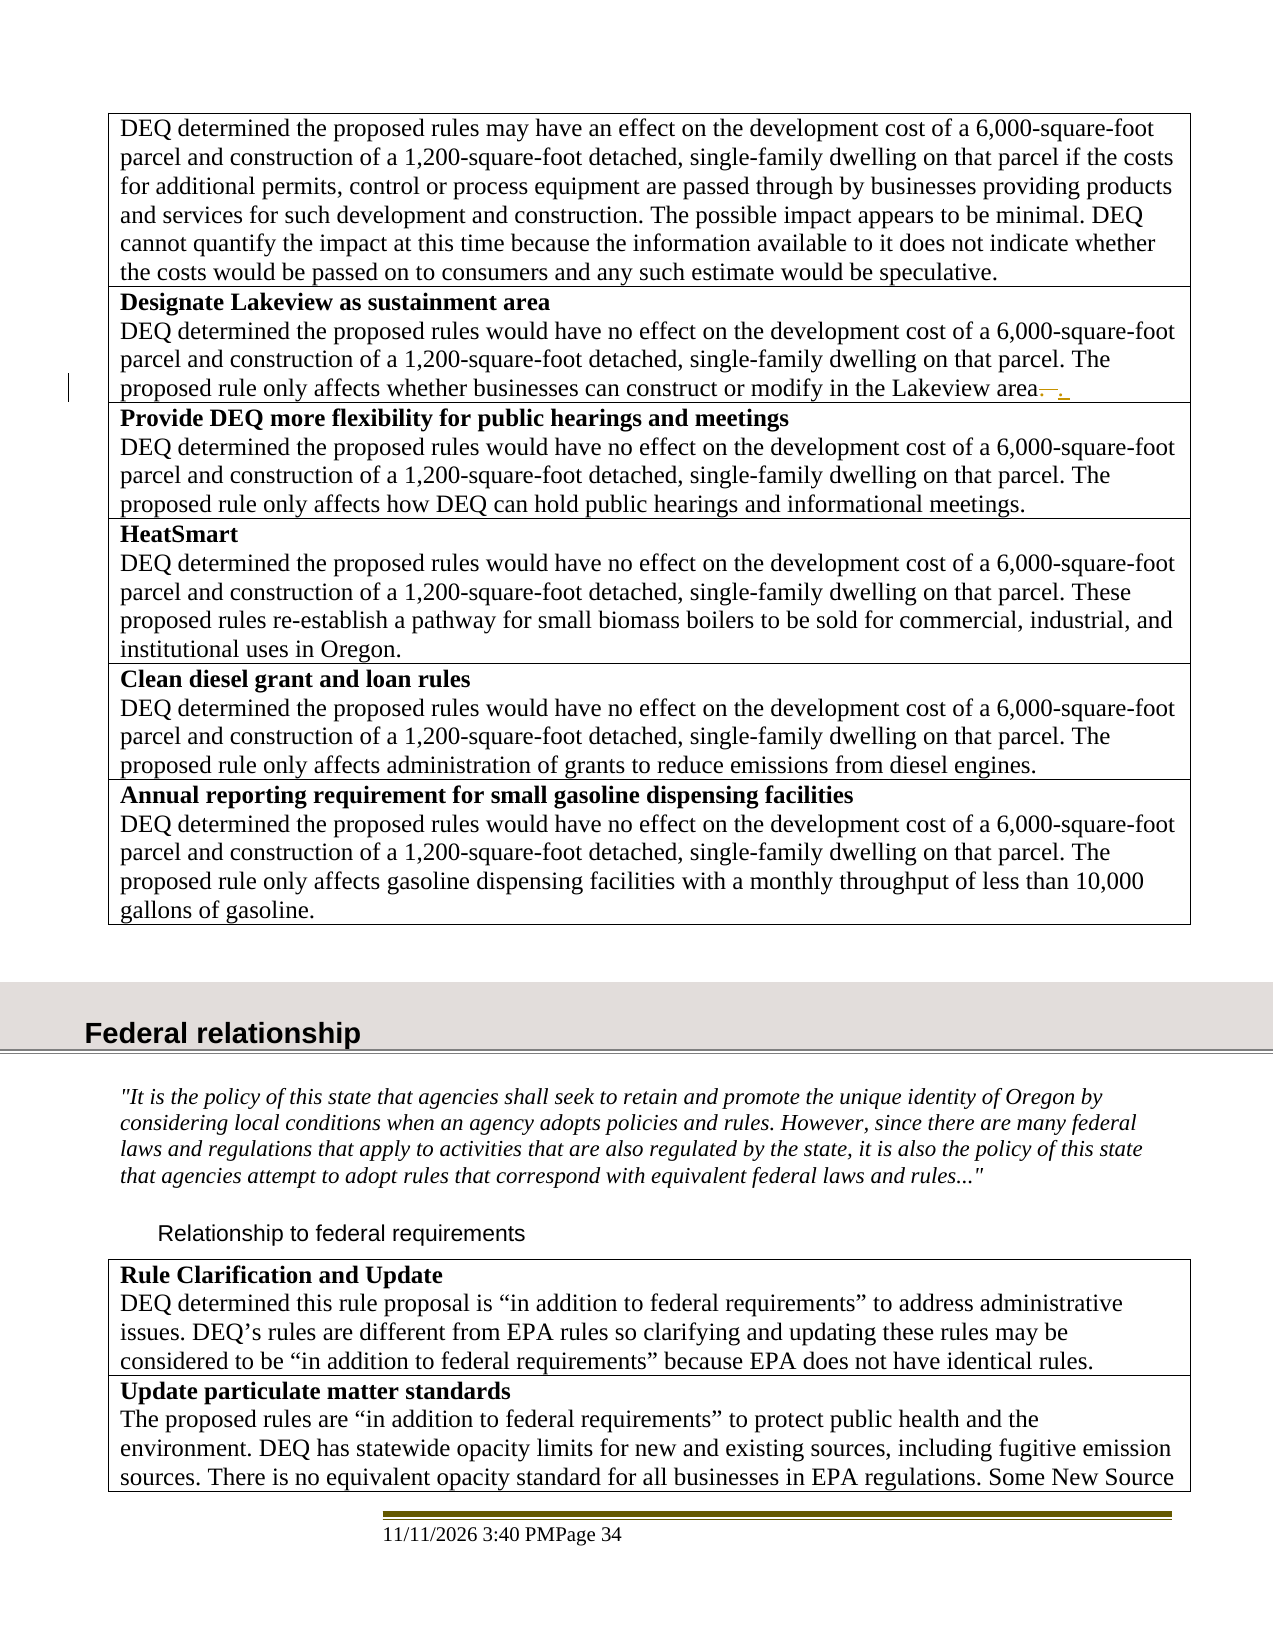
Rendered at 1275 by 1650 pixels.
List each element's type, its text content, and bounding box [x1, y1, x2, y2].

table_header Federal relationship [0, 982, 1273, 1049]
table_cell Annual reporting requirement for small gasoline dispensing facilities DEQ determined the proposed rules would have no effect on the development cost of a 6,000-square-foot parcel and construction of a 1,200-square-foot detached, single-family dwelling on that parcel. The proposed rule only affects gasoline dispensing facilities with a monthly throughput of less than 10,000 gallons of gasoline. [109, 780, 1190, 924]
table_cell HeatSmart DEQ determined the proposed rules would have no effect on the development cost of a 6,000-square-foot parcel and construction of a 1,200-square-foot detached, single-family dwelling on that parcel. These proposed rules re-establish a pathway for small biomass boilers to be sold for commercial, industrial, and institutional uses in Oregon. [109, 519, 1190, 663]
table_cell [109, 114, 1190, 286]
text "It is the policy of this state that agencies shall seek to retain and promote the unique identity of Oregon by considering local conditions when an agency adopts policies and rules. However, since there are many federal laws and regulations that apply to activities that are also regulated by the state, it is also the policy of this state that agencies attempt to adopt rules that correspond with equivalent federal laws and rules..." [120, 1083, 1170, 1188]
table_cell Provide DEQ more flexibility for public hearings and meetings DEQ determined the proposed rules would have no effect on the development cost of a 6,000-square-foot parcel and construction of a 1,200-square-foot detached, single-family dwelling on that parcel. The proposed rule only affects how DEQ can hold public hearings and informational meetings. [109, 403, 1190, 518]
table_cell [109, 1376, 1190, 1491]
table_cell Designate Lakeview as sustainment area DEQ determined the proposed rules would have no effect on the development cost of a 6,000-square-foot parcel and construction of a 1,200-square-foot detached, single-family dwelling on that parcel. The proposed rule only affects whether businesses can construct or modify in the Lakeview area [109, 287, 1190, 402]
table_cell Clean diesel grant and loan rules DEQ determined the proposed rules would have no effect on the development cost of a 6,000-square-foot parcel and construction of a 1,200-square-foot detached, single-family dwelling on that parcel. The proposed rule only affects administration of grants to reduce emissions from diesel engines. [109, 664, 1190, 779]
table_header Rule Clarification and Update DEQ determined this rule proposal is “in addition to federal requirements” to address administrative issues. DEQ’s rules are different from EPA rules so clarifying and updating these rules may be considered to be “in addition to federal requirements” because EPA does not have identical rules. [109, 1260, 1190, 1375]
text Relationship to federal requirements [157, 1220, 1170, 1246]
